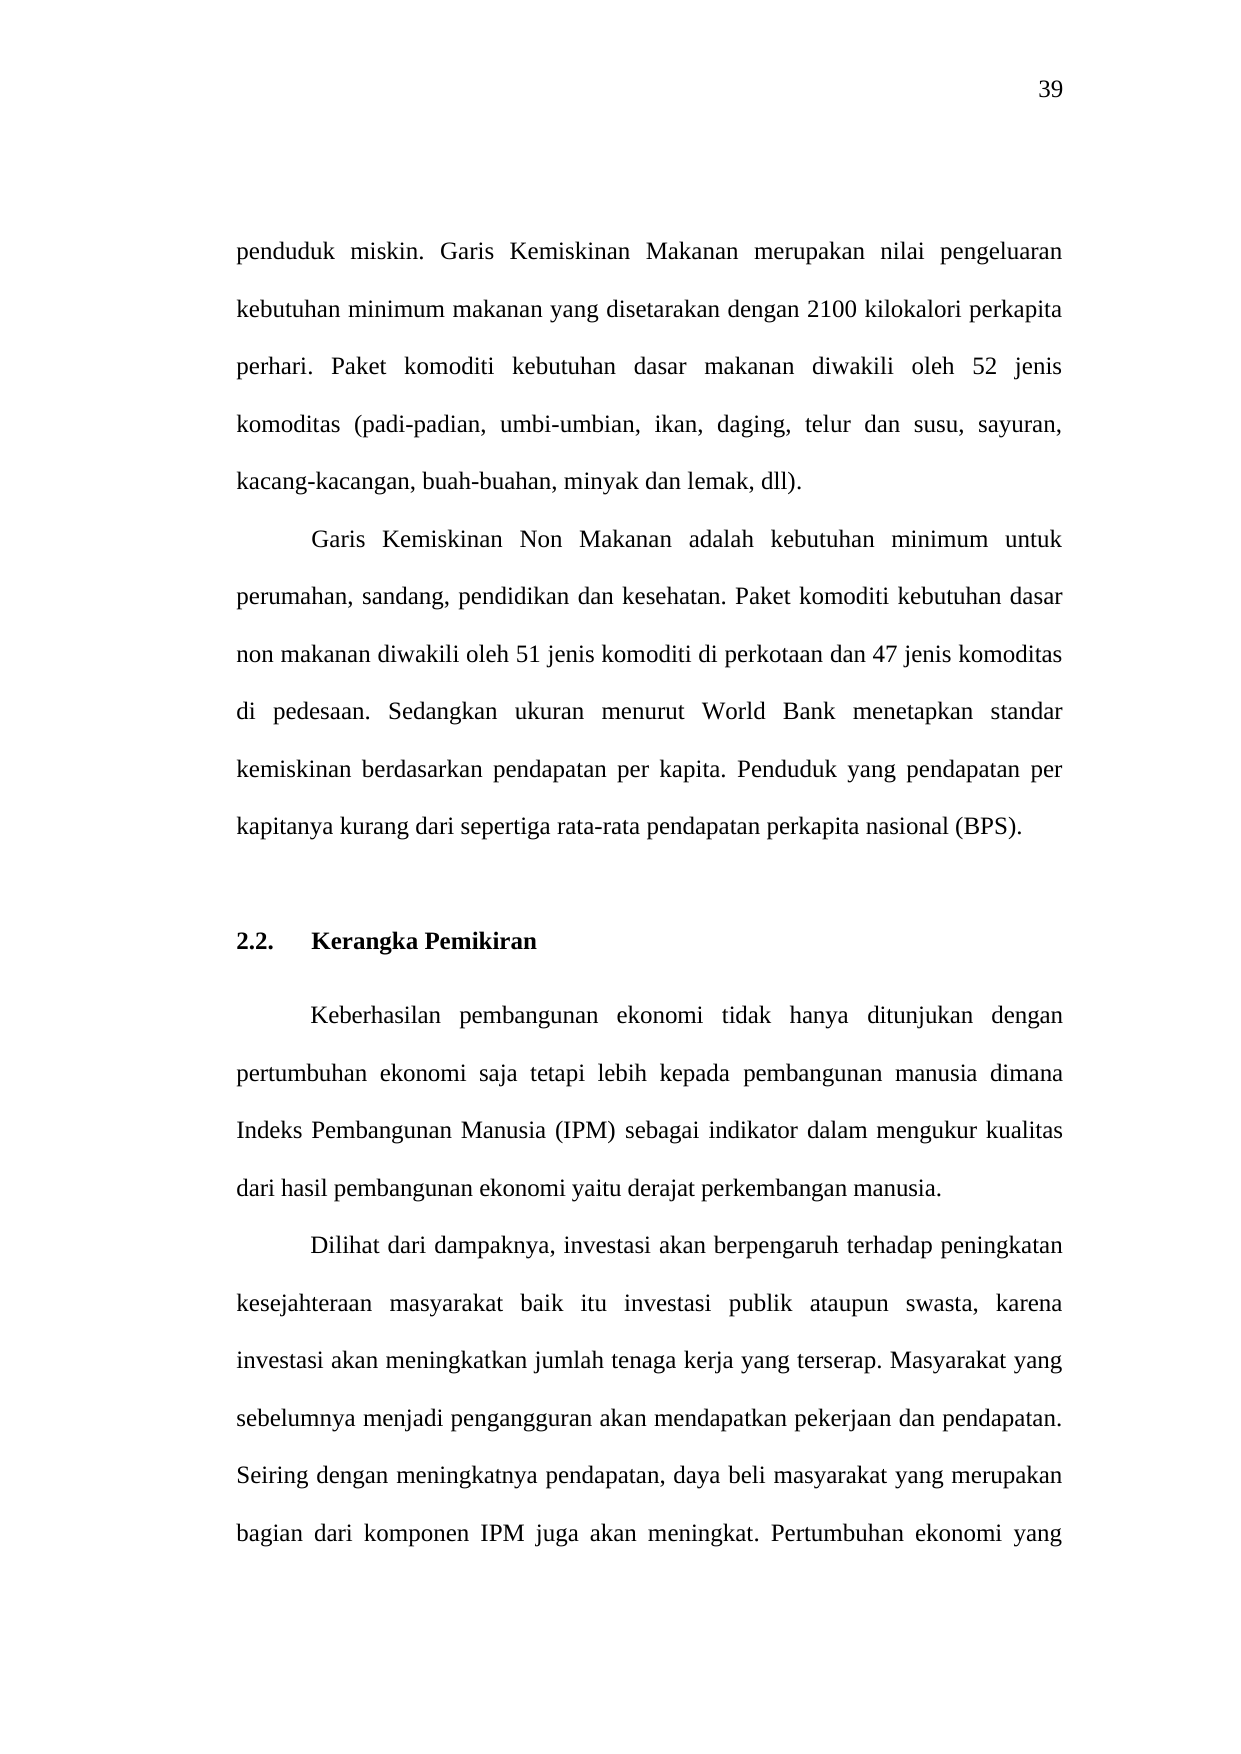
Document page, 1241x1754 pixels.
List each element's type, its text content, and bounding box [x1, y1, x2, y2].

list Garis Kemiskinan Non Makanan adalah kebutuhan minimum untuk perumahan, sandang, pendidikan dan kesehatan. Paket komoditi kebutuhan dasar non makanan diwakili oleh 51 jenis komoditi di perkotaan dan 47 jenis komoditas di pedesaan. Sedangkan ukuran menurut World Bank menetapkan standar kemiskinan berdasarkan pendapatan per kapita. Penduduk yang pendapatan per kapitanya kurang dari sepertiga rata-rata pendapatan perkapita nasional (BPS). [236, 524, 1063, 840]
list Kerangka Pemikiran [236, 926, 1063, 955]
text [236, 1230, 1063, 1547]
text Keberhasilan pembangunan ekonomi tidak hanya ditunjukan dengan pertumbuhan ekonomi saja tetapi lebih kepada pembangunan manusia dimana Indeks Pembangunan Manusia (IPM) sebagai indikator dalam mengukur kualitas dari hasil pembangunan ekonomi yaitu derajat perkembangan manusia. [236, 1000, 1063, 1202]
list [236, 236, 1063, 495]
